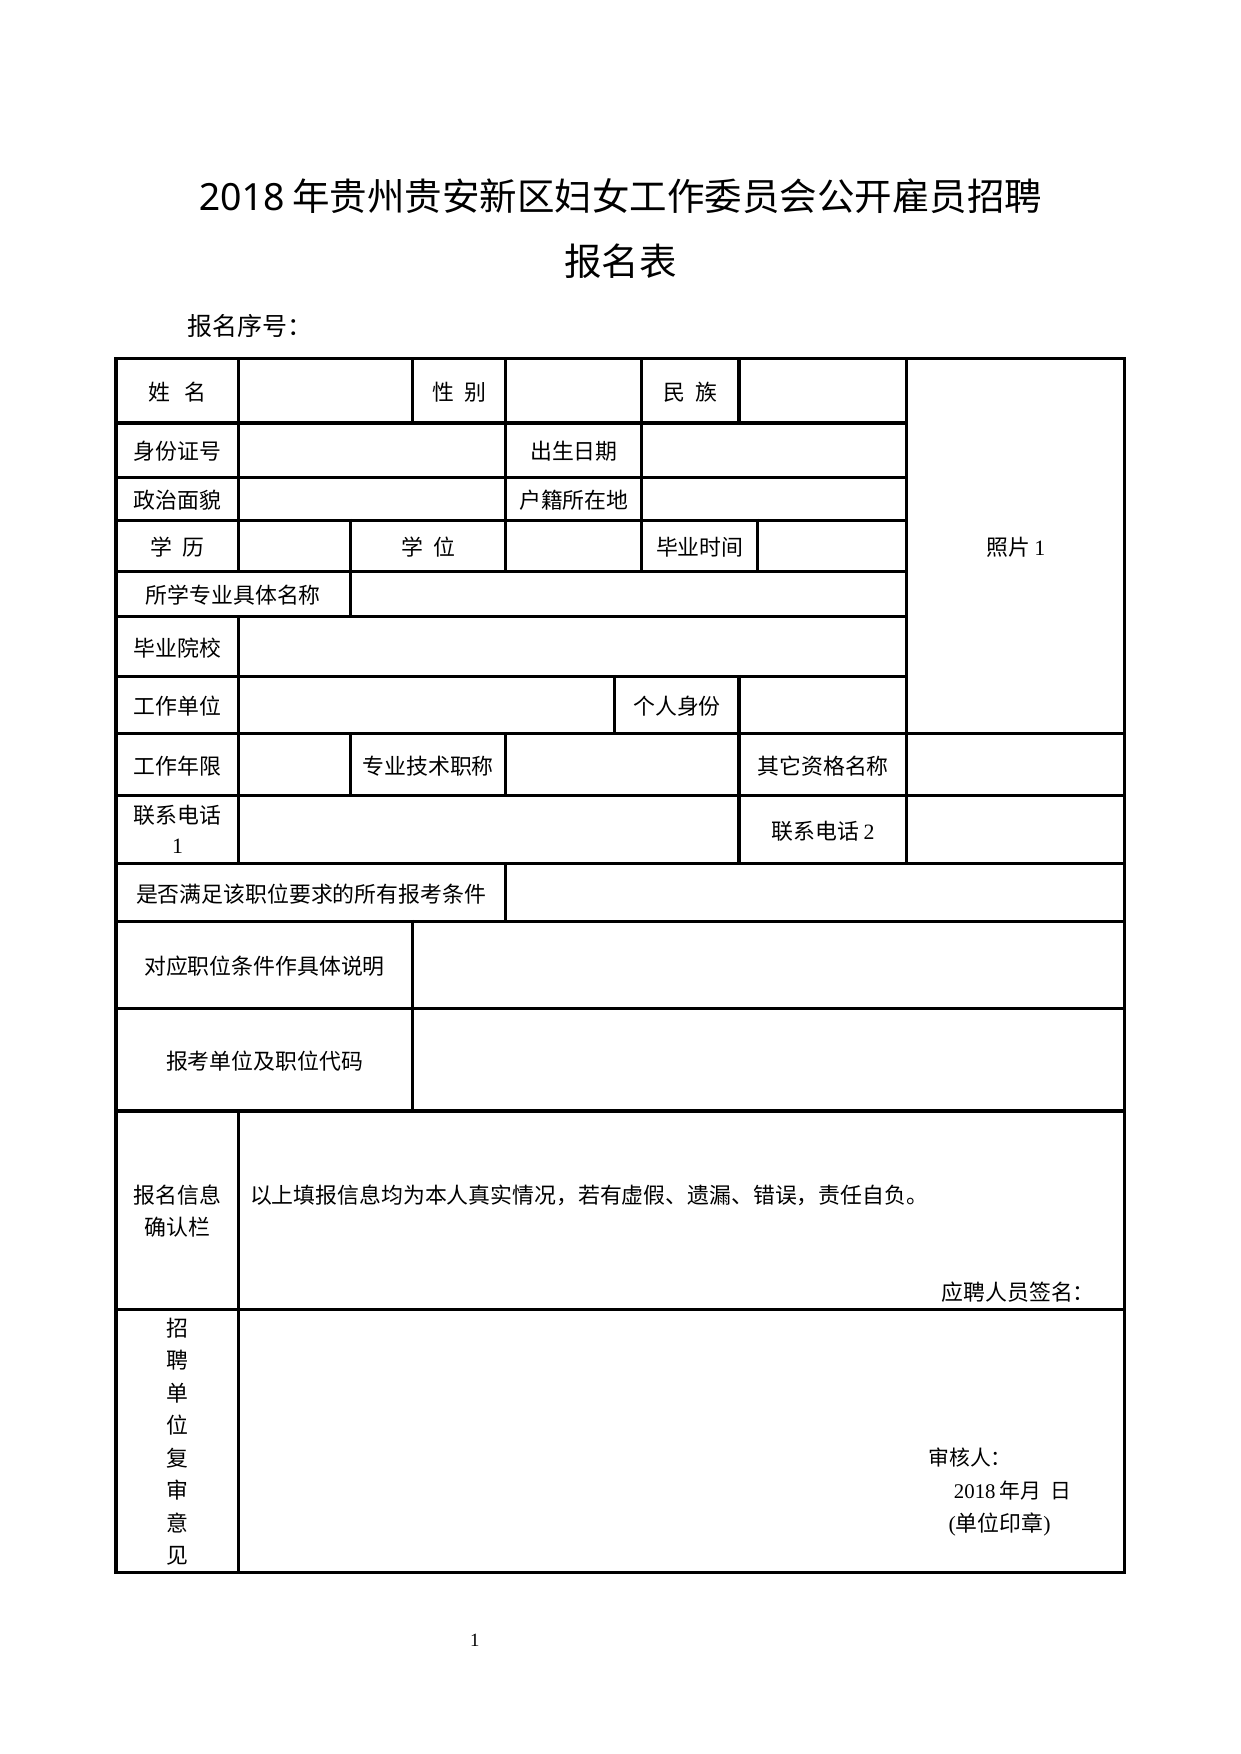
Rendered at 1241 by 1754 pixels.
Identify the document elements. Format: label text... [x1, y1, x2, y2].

table_cell 审核人： 2018年月 日 (单位印章) [240, 1311, 1123, 1571]
text 报名表 [187, 227, 1053, 292]
table_cell [643, 425, 905, 476]
table_cell [908, 797, 1123, 862]
table_cell [741, 678, 905, 732]
table_cell [759, 522, 905, 570]
table_header [240, 360, 411, 421]
table_header 民 族 [643, 360, 737, 421]
table_cell [414, 923, 1123, 1007]
table_cell [643, 479, 905, 519]
table_cell [507, 865, 1123, 920]
table_cell 工作单位 [118, 678, 237, 732]
table_cell [908, 735, 1123, 794]
table_cell 学 历 [118, 522, 237, 570]
table_cell 身份证号 [118, 425, 237, 476]
table_cell 以上填报信息均为本人真实情况，若有虚假、遗漏、错误，责任自负。 应聘人员签名： [240, 1113, 1123, 1307]
text 2018年贵州贵安新区妇女工作委员会公开雇员招聘 [187, 162, 1053, 227]
table_cell 政治面貌 [118, 479, 237, 519]
table_header [741, 360, 905, 421]
table_cell 工作年限 [118, 735, 237, 794]
table_cell [240, 678, 613, 732]
table_cell [240, 618, 905, 675]
table_cell [414, 1010, 1123, 1109]
table_cell [352, 573, 905, 615]
table_cell [240, 479, 504, 519]
table_cell [240, 425, 504, 476]
table_cell 所学专业具体名称 [118, 573, 349, 615]
table_cell 专业技术职称 [352, 735, 504, 794]
table_cell 个人身份 [616, 678, 737, 732]
table_cell 招 聘 单 位 复 审 意 见 [118, 1311, 237, 1571]
table_header 照片1 [908, 360, 1123, 732]
table_cell [507, 735, 737, 794]
table_cell [507, 522, 640, 570]
table_cell 其它资格名称 [741, 735, 905, 794]
table_cell 是否满足该职位要求的所有报考条件 [118, 865, 504, 920]
table_cell 报考单位及职位代码 [118, 1010, 411, 1109]
table_cell [240, 735, 349, 794]
table_cell 报名信息 确认栏 [118, 1113, 237, 1307]
text 报名序号： [187, 292, 1053, 357]
table_cell 出生日期 [507, 425, 640, 476]
table_cell [240, 797, 737, 862]
table_cell 户籍所在地 [507, 479, 640, 519]
table_cell 联系电话2 [741, 797, 905, 862]
table_cell [240, 522, 349, 570]
table_cell 学 位 [352, 522, 504, 570]
table_cell 毕业院校 [118, 618, 237, 675]
table_cell 毕业时间 [643, 522, 756, 570]
table_header [507, 360, 640, 421]
table_header 姓 名 [118, 360, 237, 421]
table_cell 联系电话1 [118, 797, 237, 862]
table_header 性 别 [414, 360, 504, 421]
table_cell 对应职位条件作具体说明 [118, 923, 411, 1007]
